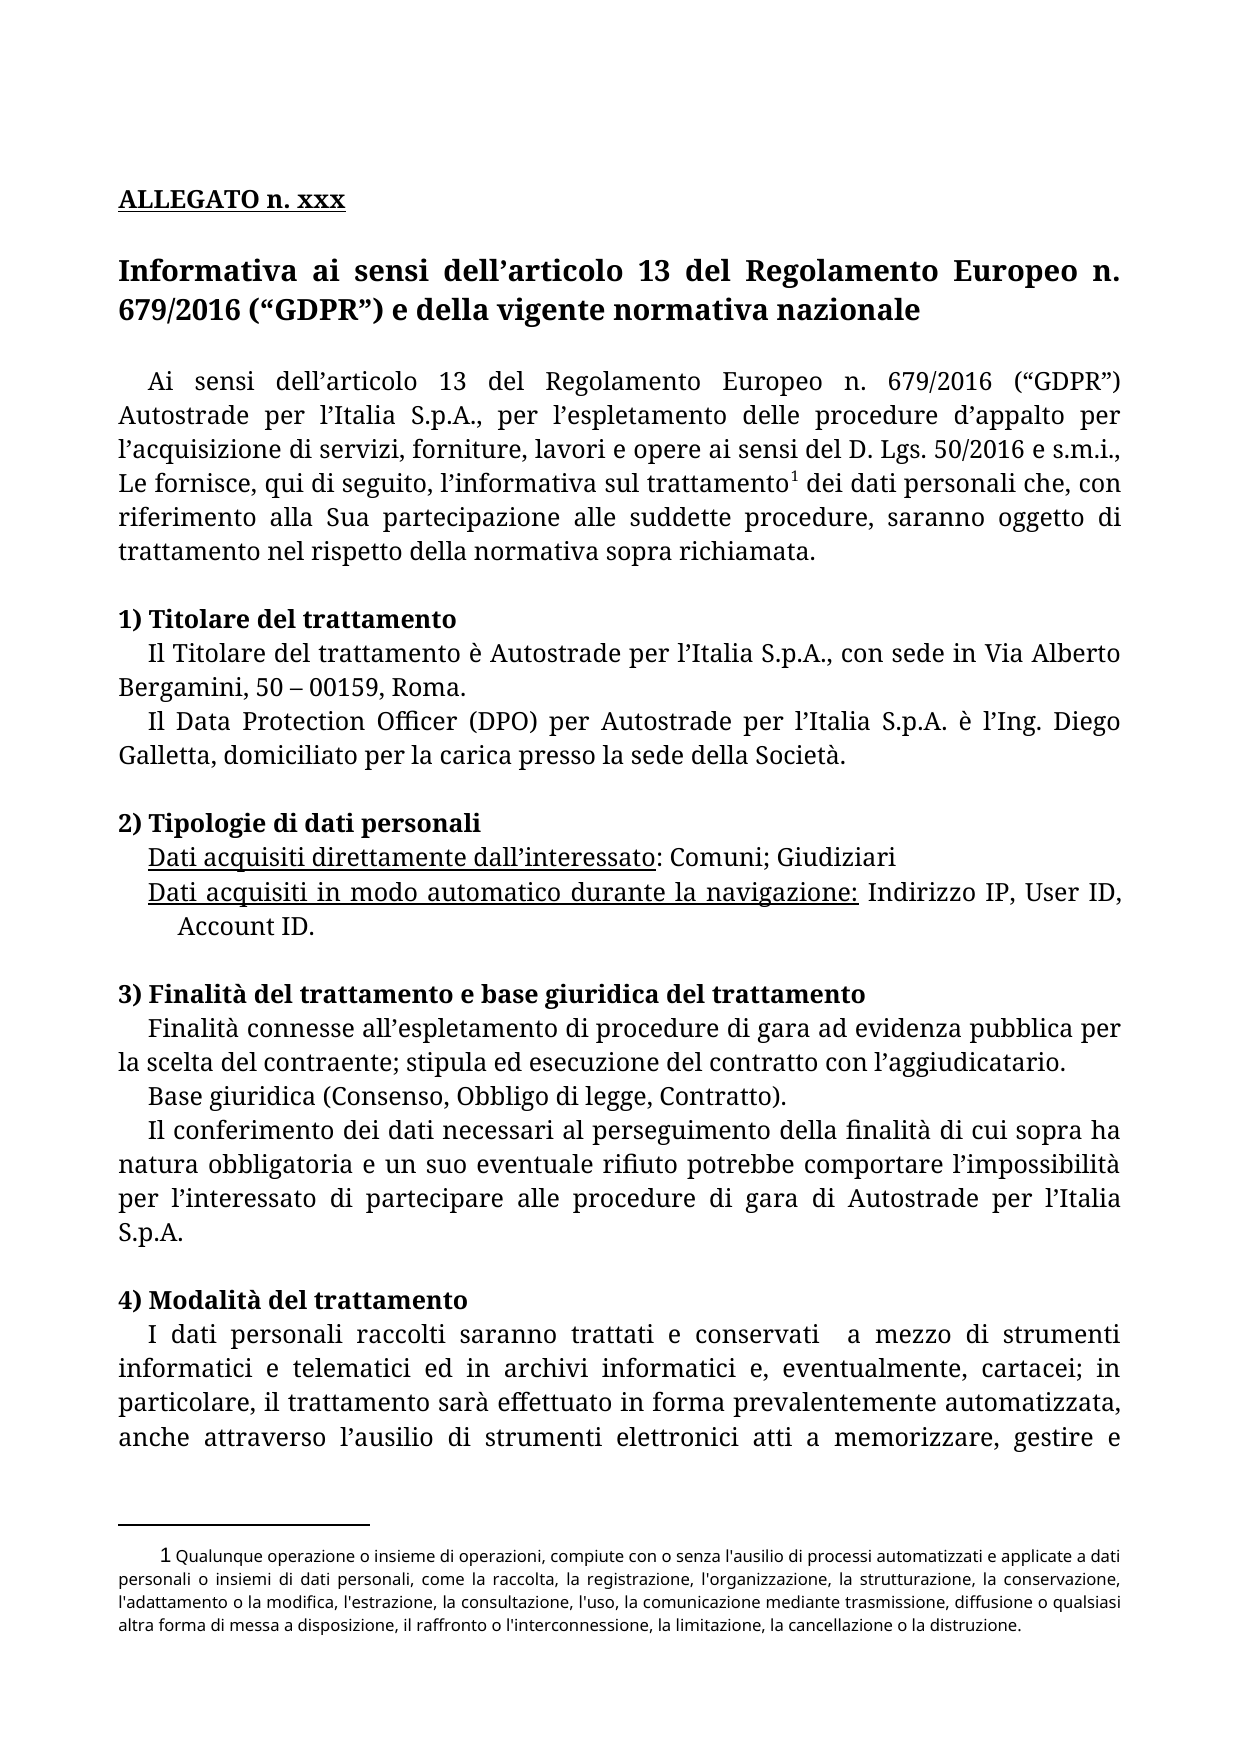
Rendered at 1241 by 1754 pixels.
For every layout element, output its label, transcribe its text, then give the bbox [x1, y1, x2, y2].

text Il Data Protection Officer (DPO) per Autostrade per l’Italia S.p.A. è l’Ing. Diego Galletta, domiciliato per la carica presso la sede della Società. [118, 704, 1122, 772]
text Dati acquisiti in modo automatico durante la navigazione: Indirizzo IP, User ID, Account ID. [148, 874, 1122, 942]
text ALLEGATO n. xxx [118, 182, 1122, 216]
text Base giuridica (Consenso, Obbligo di legge, Contratto). [118, 1078, 1122, 1113]
text 2) Tipologie di dati personali [118, 806, 1122, 840]
text Dati acquisiti direttamente dall’interessato: Comuni; Giudiziari [118, 840, 1122, 874]
text Finalità connesse all’espletamento di procedure di gara ad evidenza pubblica per la scelta del contraente; stipula ed esecuzione del contratto con l’aggiudicatario. [118, 1010, 1122, 1078]
text Informativa ai sensi dell’articolo 13 del Regolamento Europeo n. 679/2016 (“GDPR”) e della vigente normativa nazionale [118, 250, 1122, 329]
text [118, 1317, 1122, 1453]
text 1) Titolare del trattamento [118, 602, 1122, 636]
text 4) Modalità del trattamento [118, 1283, 1122, 1317]
text Ai sensi dell’articolo 13 del Regolamento Europeo n. 679/2016 (“GDPR”) Autostrade per l’Italia S.p.A., per l’espletamento delle procedure d’appalto per l’acquisizione di servizi, forniture, lavori e opere ai sensi del D. Lgs. 50/2016 e s.m.i., Le fornisce, qui di seguito, l’informativa sul trattamento dei dati personali che, con riferimento alla Sua partecipazione alle suddette procedure, saranno oggetto di trattamento nel rispetto della normativa sopra richiamata. [118, 363, 1122, 568]
text 3) Finalità del trattamento e base giuridica del trattamento [118, 976, 1122, 1010]
text Il conferimento dei dati necessari al perseguimento della finalità di cui sopra ha natura obbligatoria e un suo eventuale rifiuto potrebbe comportare l’impossibilità per l’interessato di partecipare alle procedure di gara di Autostrade per l’Italia S.p.A. [118, 1113, 1122, 1249]
text Il Titolare del trattamento è Autostrade per l’Italia S.p.A., con sede in Via Alberto Bergamini, 50 – 00159, Roma. [118, 636, 1122, 704]
